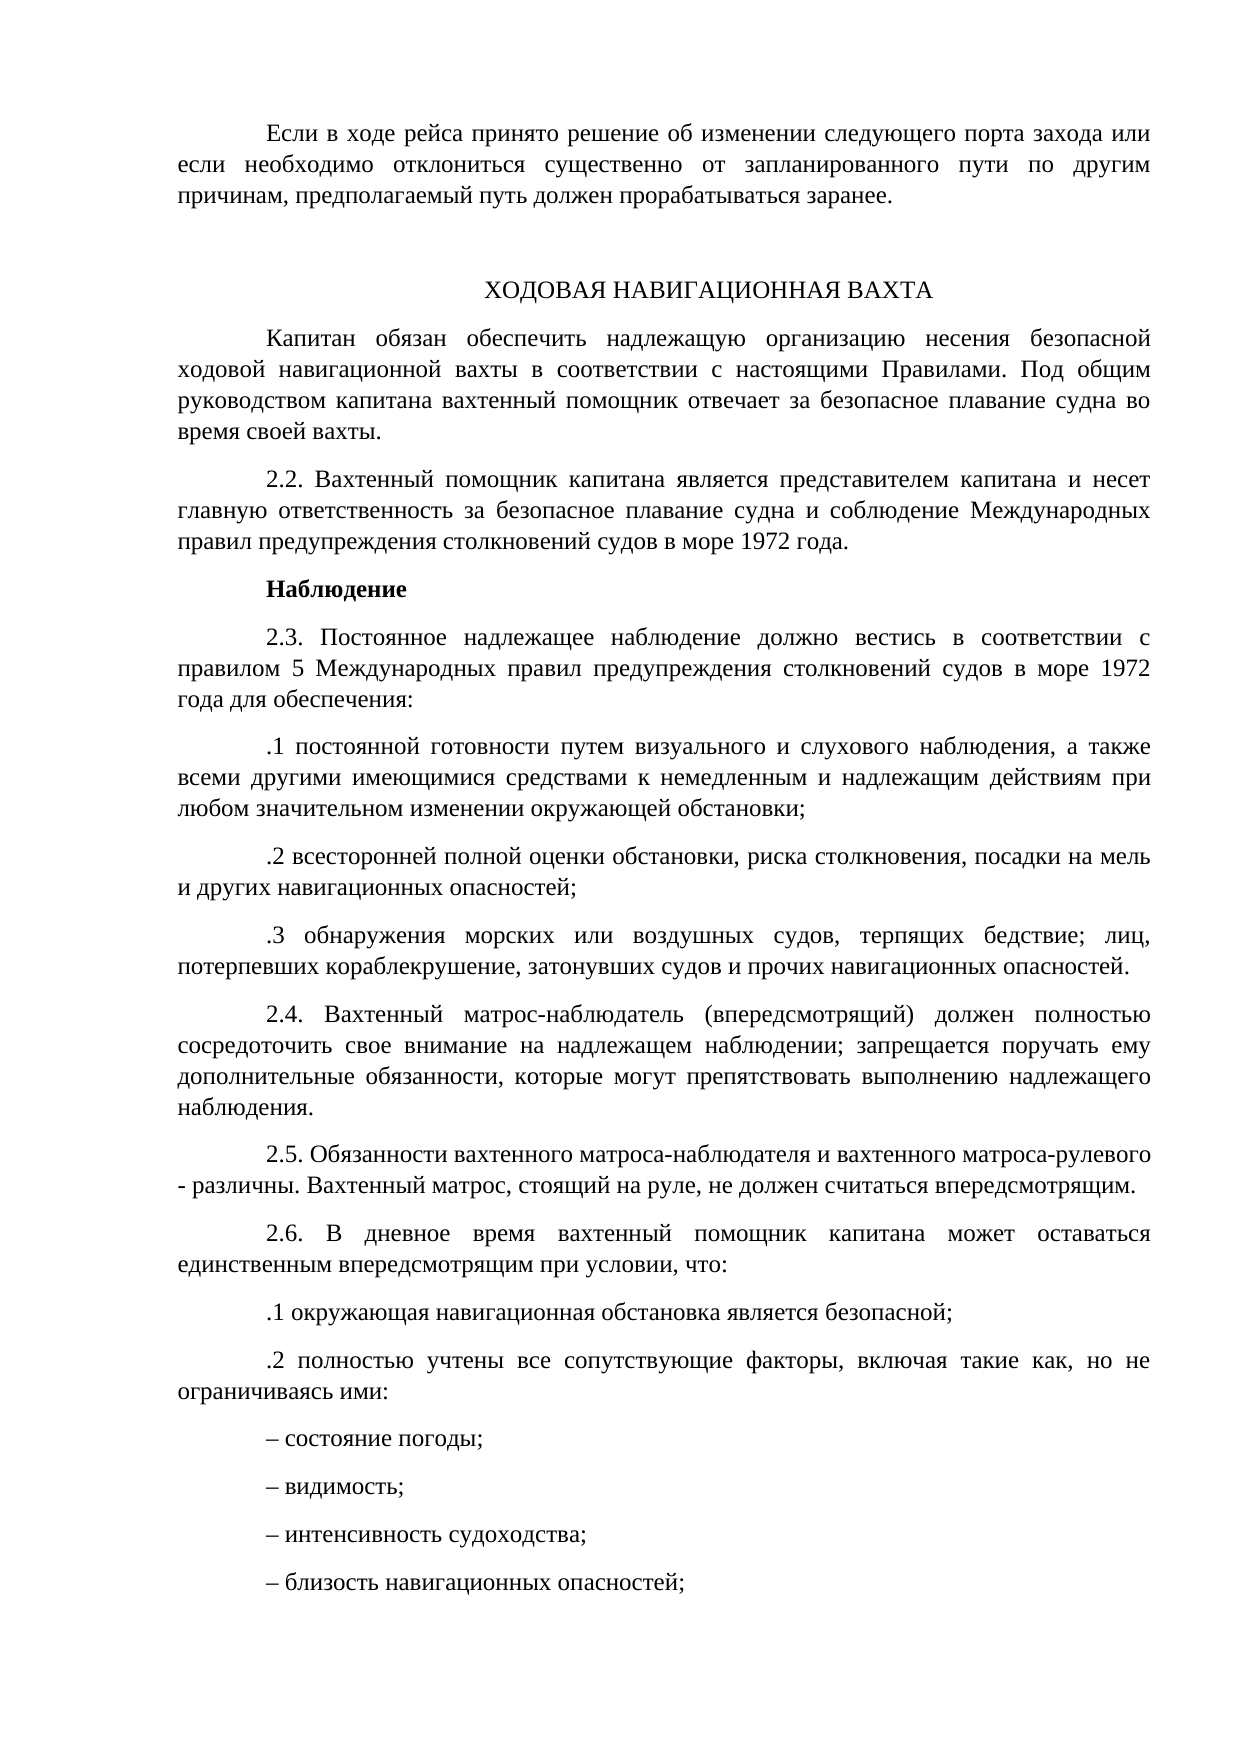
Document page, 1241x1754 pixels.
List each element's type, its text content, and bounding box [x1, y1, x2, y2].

text – состояние погоды; [177, 1423, 1152, 1452]
text 2.3. Постоянное надлежащее наблюдение должно вестись в соответствии с правилом 5 Международных правил предупреждения столкновений судов в море 1972 года для обеспечения: [177, 622, 1152, 712]
text 2.6. В дневное время вахтенный помощник капитана может оставаться единственным впередсмотрящим при условии, что: [177, 1218, 1152, 1278]
text Наблюдение [177, 574, 1152, 603]
text .2 всесторонней полной оценки обстановки, риска столкновения, посадки на мель и других навигационных опасностей; [177, 841, 1152, 901]
text – видимость; [177, 1471, 1152, 1500]
text .1 постоянной готовности путем визуального и слухового наблюдения, а также всеми другими имеющимися средствами к немедленным и надлежащим действиям при любом значительном изменении окружающей обстановки; [177, 731, 1152, 822]
text .1 окружающая навигационная обстановка является безопасной; [177, 1297, 1152, 1326]
text Капитан обязан обеспечить надлежащую организацию несения безопасной ходовой навигационной вахты в соответствии с настоящими Правилами. Под общим руководством капитана вахтенный помощник отвечает за безопасное плавание судна во время своей вахты. [177, 323, 1152, 445]
text Если в ходе рейса принято решение об изменении следующего порта захода или если необходимо отклониться существенно от запланированного пути по другим причинам, предполагаемый путь должен прорабатываться заранее. [177, 118, 1152, 209]
text 2.4. Вахтенный матрос-наблюдатель (впередсмотрящий) должен полностью сосредоточить свое внимание на надлежащем наблюдении; запрещается поручать ему дополнительные обязанности, которые могут препятствовать выполнению надлежащего наблюдения. [177, 999, 1152, 1121]
text ХОДОВАЯ НАВИГАЦИОННАЯ ВАХТА [177, 276, 1152, 304]
text .3 обнаружения морских или воздушных судов, терпящих бедствие; лиц, потерпевших кораблекрушение, затонувших судов и прочих навигационных опасностей. [177, 920, 1152, 980]
text 2.2. Вахтенный помощник капитана является представителем капитана и несет главную ответственность за безопасное плавание судна и соблюдение Международных правил предупреждения столкновений судов в море 1972 года. [177, 464, 1152, 555]
text .2 полностью учтены все сопутствующие факторы, включая такие как, но не ограничиваясь ими: [177, 1345, 1152, 1404]
text 2.5. Обязанности вахтенного матроса-наблюдателя и вахтенного матроса-рулевого - различны. Вахтенный матрос, стоящий на руле, не должен считаться впередсмотрящим. [177, 1139, 1152, 1199]
text – близость навигационных опасностей; [177, 1567, 1152, 1595]
text – интенсивность судоходства; [177, 1519, 1152, 1548]
